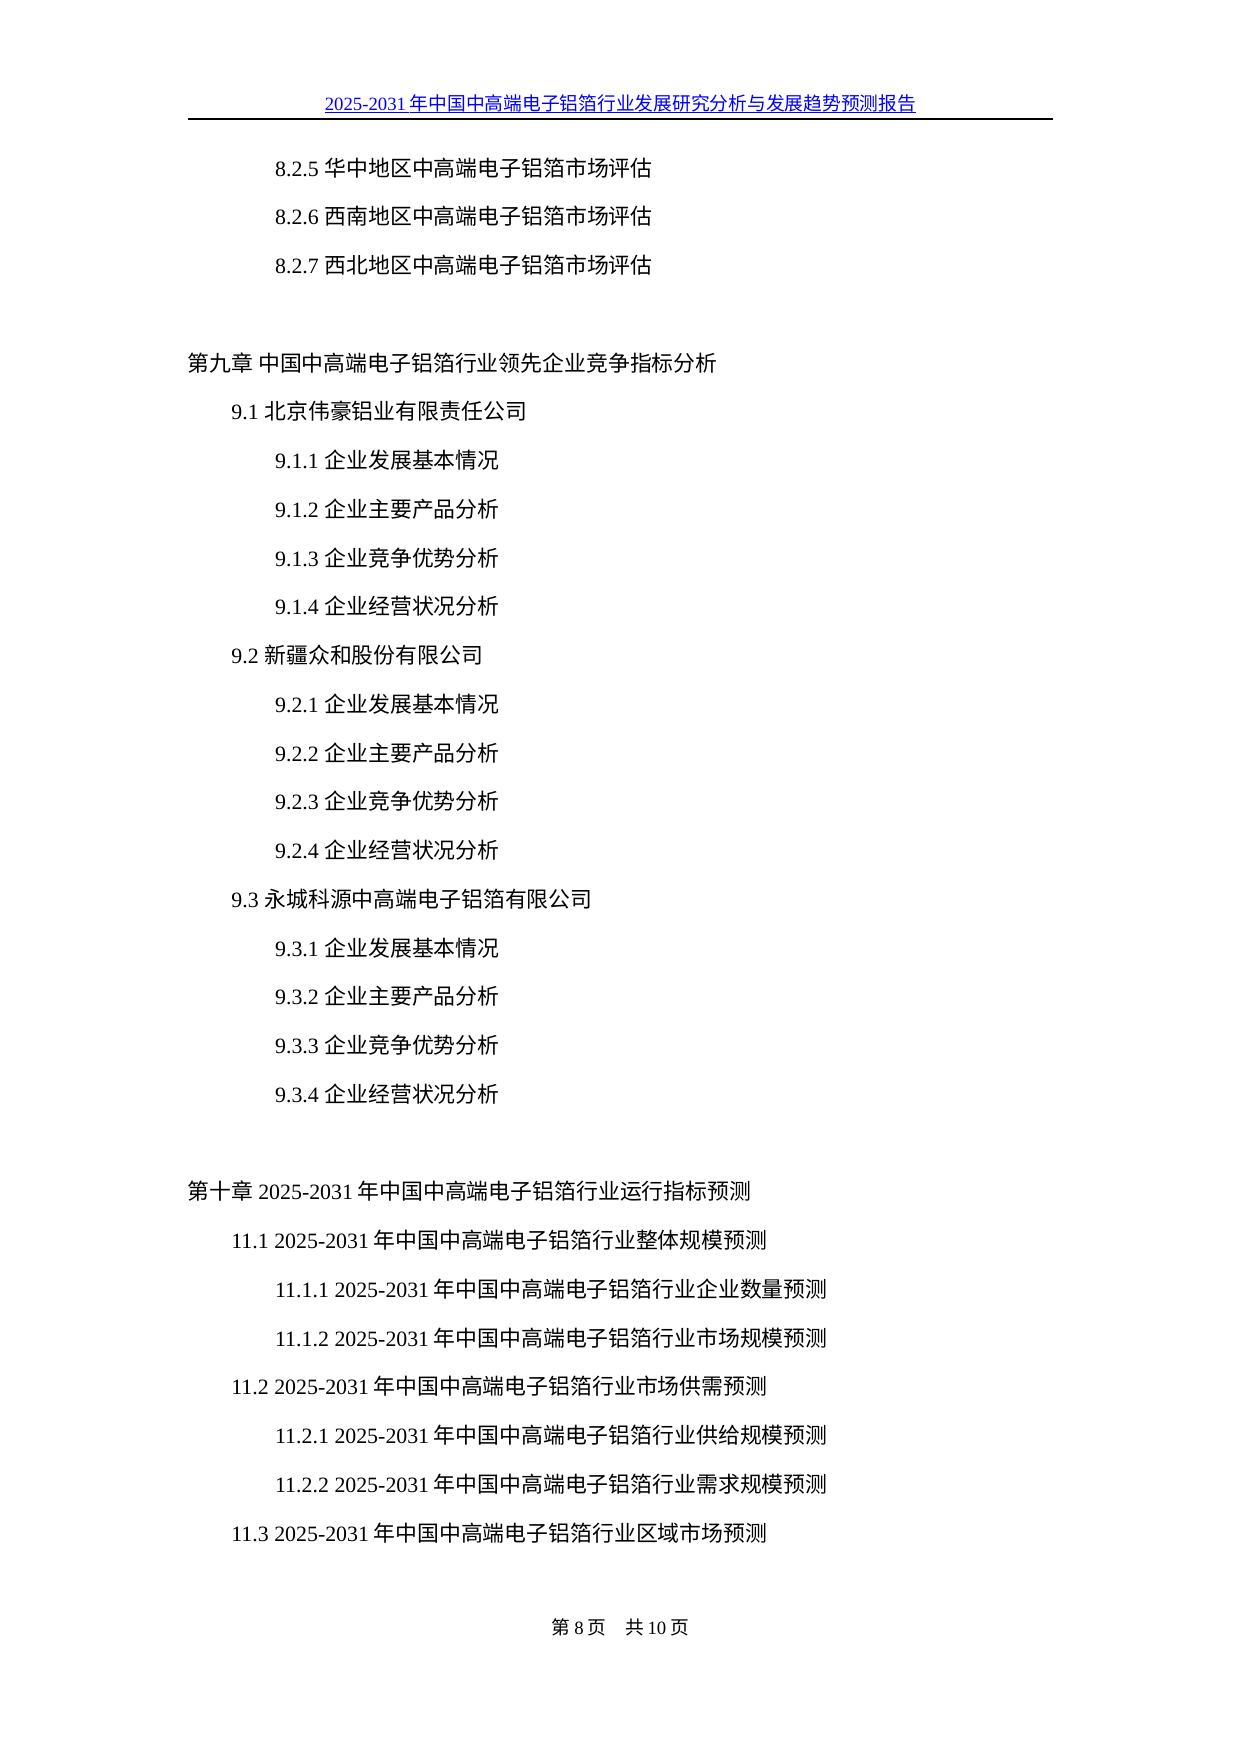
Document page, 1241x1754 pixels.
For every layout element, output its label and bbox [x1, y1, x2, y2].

text [187, 150, 1053, 1548]
